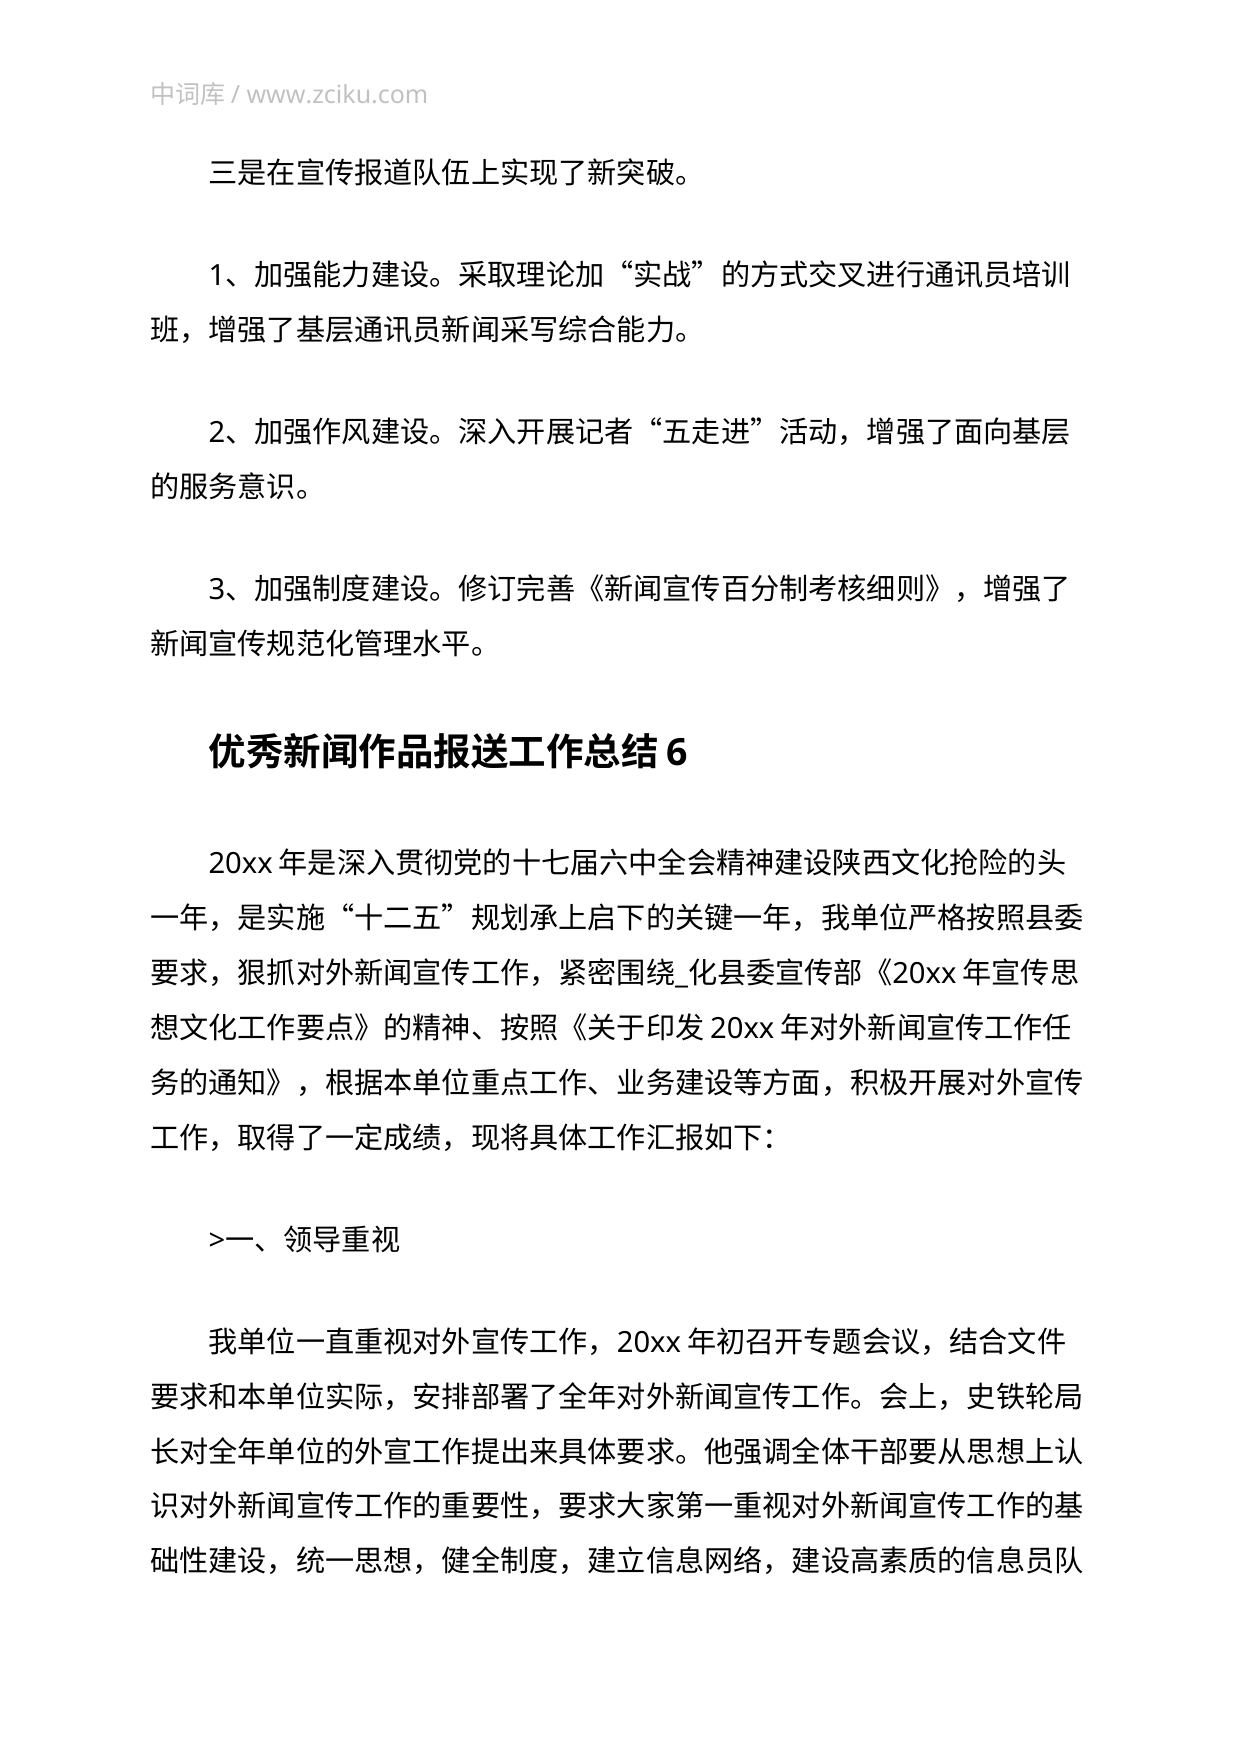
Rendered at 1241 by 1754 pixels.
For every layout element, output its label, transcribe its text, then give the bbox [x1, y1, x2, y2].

text 3、加强制度建设。修订完善《新闻宣传百分制考核细则》，增强了新闻宣传规范化管理水平。 [150, 565, 1090, 663]
text 1、加强能力建设。采取理论加“实战”的方式交叉进行通讯员培训班，增强了基层通讯员新闻采写综合能力。 [150, 252, 1090, 349]
text 三是在宣传报道队伍上实现了新突破。 [150, 150, 1090, 192]
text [150, 1318, 1090, 1580]
text >一、领导重视 [150, 1216, 1090, 1259]
text 20xx年是深入贯彻党的十七届六中全会精神建设陕西文化抢险的头一年，是实施“十二五”规划承上启下的关键一年，我单位严格按照县委要求，狠抓对外新闻宣传工作，紧密围绕_化县委宣传部《20xx年宣传思想文化工作要点》的精神、按照《关于印发20xx年对外新闻宣传工作任务的通知》，根据本单位重点工作、业务建设等方面，积极开展对外宣传工作，取得了一定成绩，现将具体工作汇报如下： [150, 840, 1090, 1157]
text 优秀新闻作品报送工作总结6 [150, 722, 1090, 777]
text 2、加强作风建设。深入开展记者“五走进”活动，增强了面向基层的服务意识。 [150, 408, 1090, 506]
